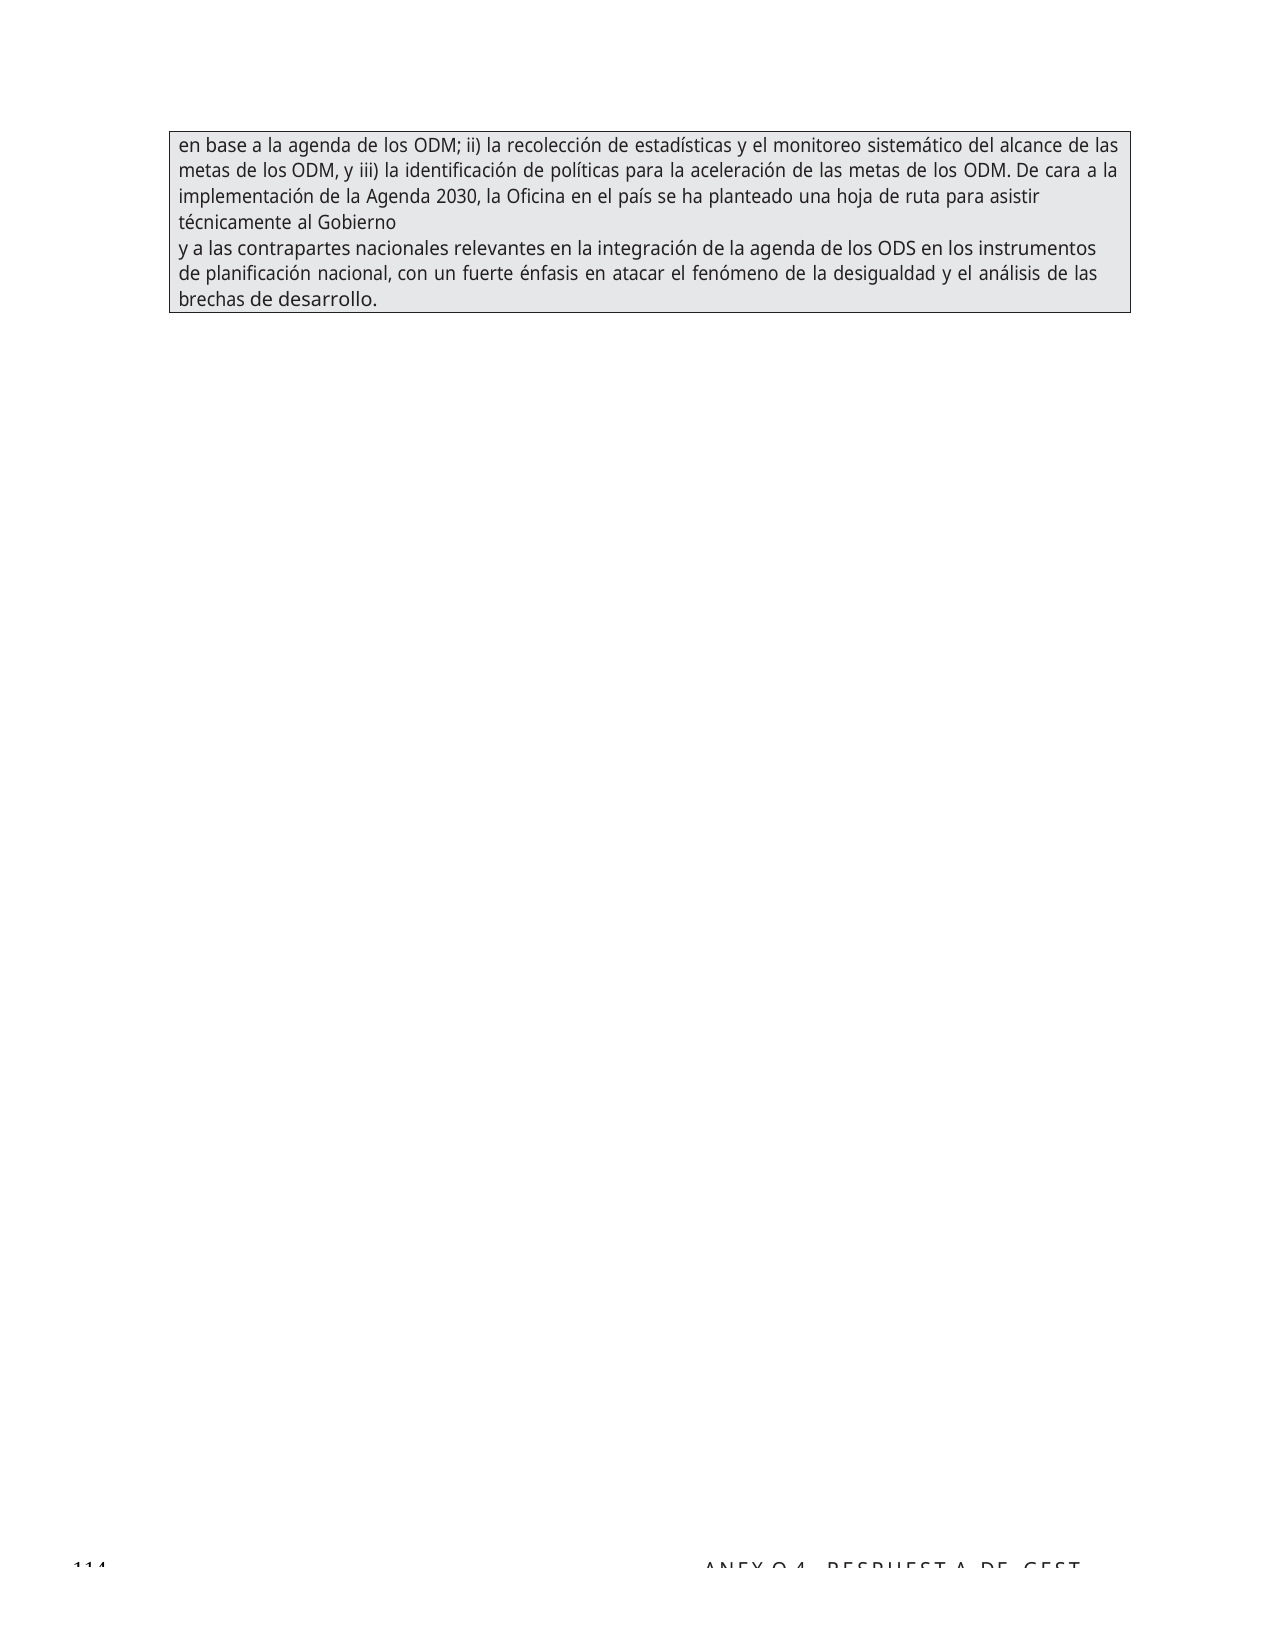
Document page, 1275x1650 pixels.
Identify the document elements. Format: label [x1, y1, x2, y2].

table_cell [170, 132, 1130, 312]
